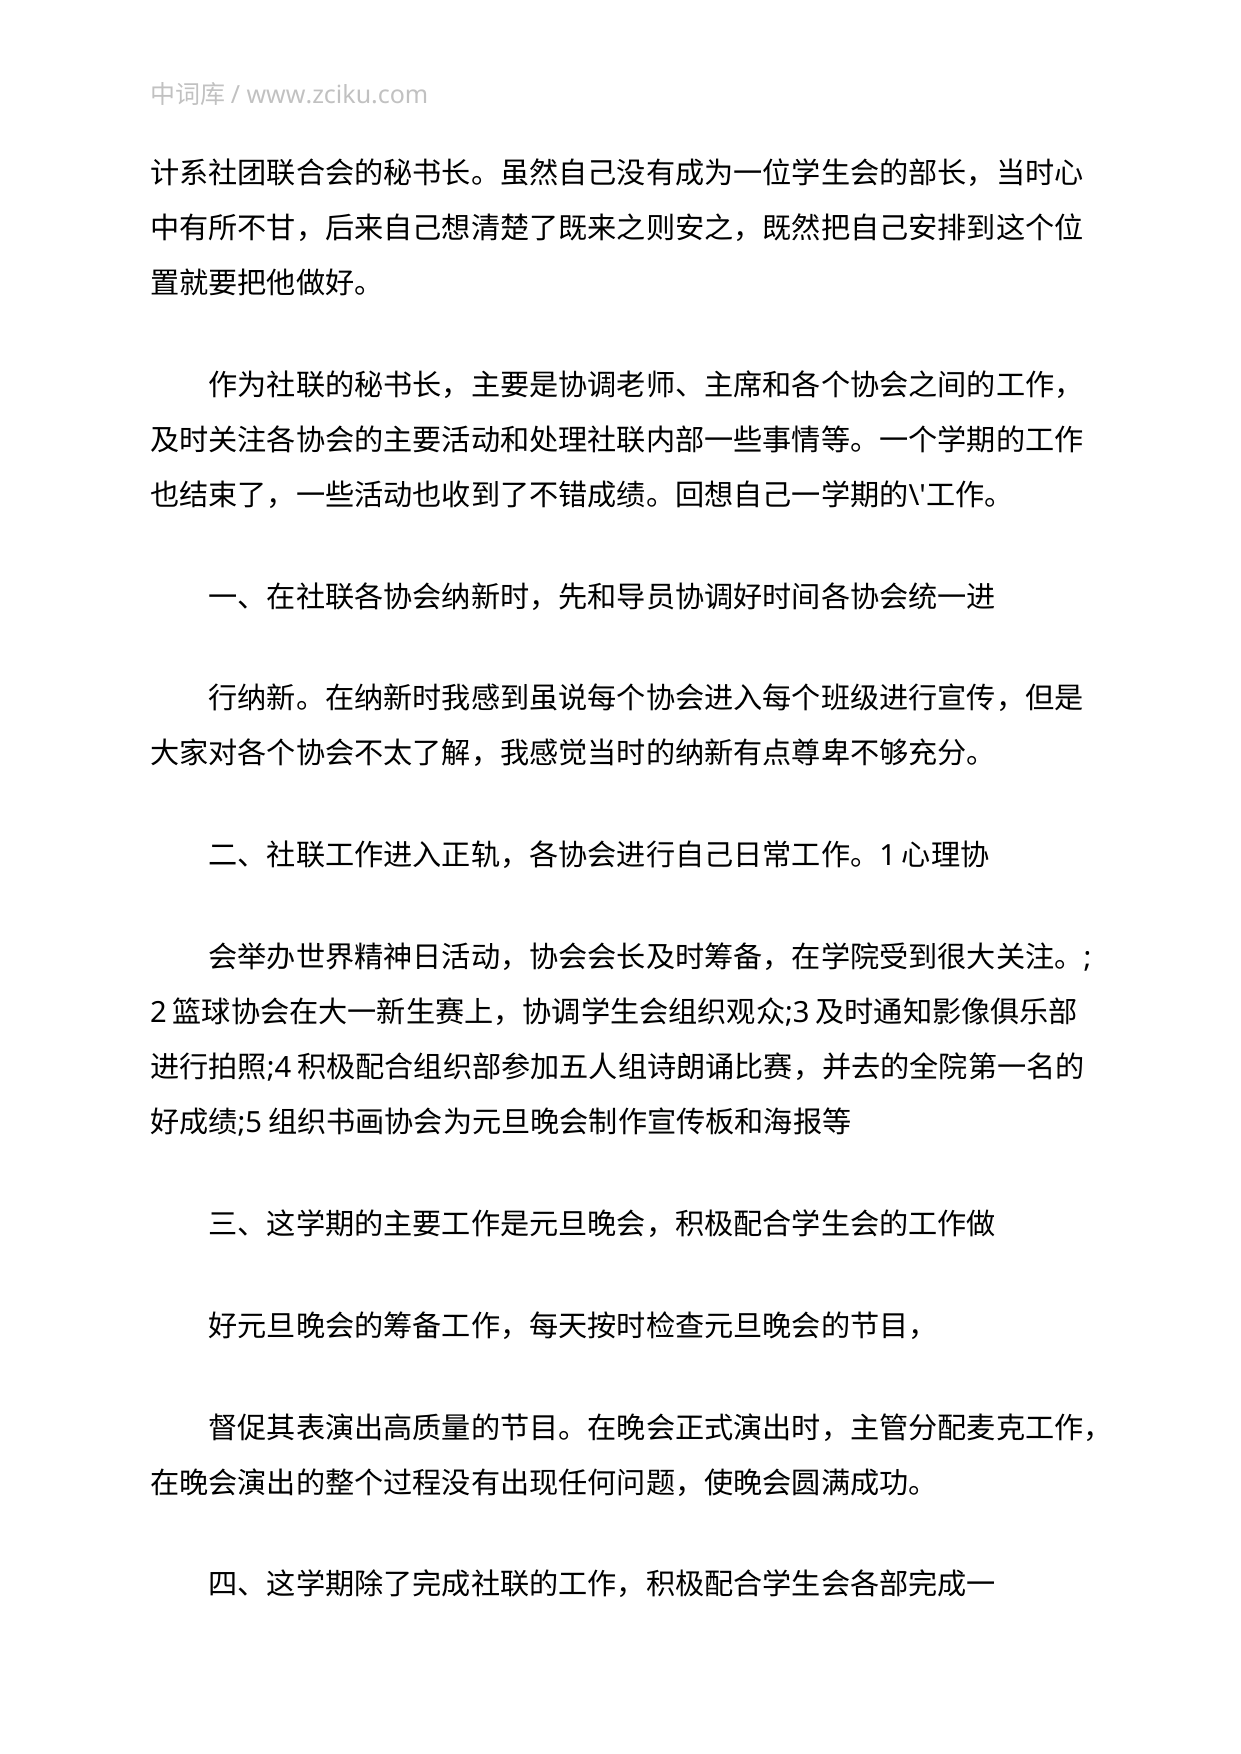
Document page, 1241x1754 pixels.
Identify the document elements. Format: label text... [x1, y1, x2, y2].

text 二、社联工作进入正轨，各协会进行自己日常工作。1心理协 [150, 832, 1090, 874]
text 督促其表演出高质量的节目。在晚会正式演出时，主管分配麦克工作，在晚会演出的整个过程没有出现任何问题，使晚会圆满成功。 [150, 1404, 1090, 1501]
text 一、在社联各协会纳新时，先和导员协调好时间各协会统一进 [150, 573, 1090, 616]
text 行纳新。在纳新时我感到虽说每个协会进入每个班级进行宣传，但是大家对各个协会不太了解，我感觉当时的纳新有点尊卑不够充分。 [150, 675, 1090, 772]
text 会举办世界精神日活动，协会会长及时筹备，在学院受到很大关注。;2篮球协会在大一新生赛上，协调学生会组织观众;3及时通知影像俱乐部进行拍照;4积极配合组织部参加五人组诗朗诵比赛，并去的全院第一名的好成绩;5组织书画协会为元旦晚会制作宣传板和海报等 [150, 934, 1090, 1141]
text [150, 150, 1090, 302]
text 三、这学期的主要工作是元旦晚会，积极配合学生会的工作做 [150, 1201, 1090, 1243]
text 作为社联的秘书长，主要是协调老师、主席和各个协会之间的工作，及时关注各协会的主要活动和处理社联内部一些事情等。一个学期的工作也结束了，一些活动也收到了不错成绩。回想自己一学期的\'工作。 [150, 362, 1090, 514]
text 四、这学期除了完成社联的工作，积极配合学生会各部完成一 [150, 1561, 1090, 1603]
text 好元旦晚会的筹备工作，每天按时检查元旦晚会的节目， [150, 1302, 1090, 1345]
